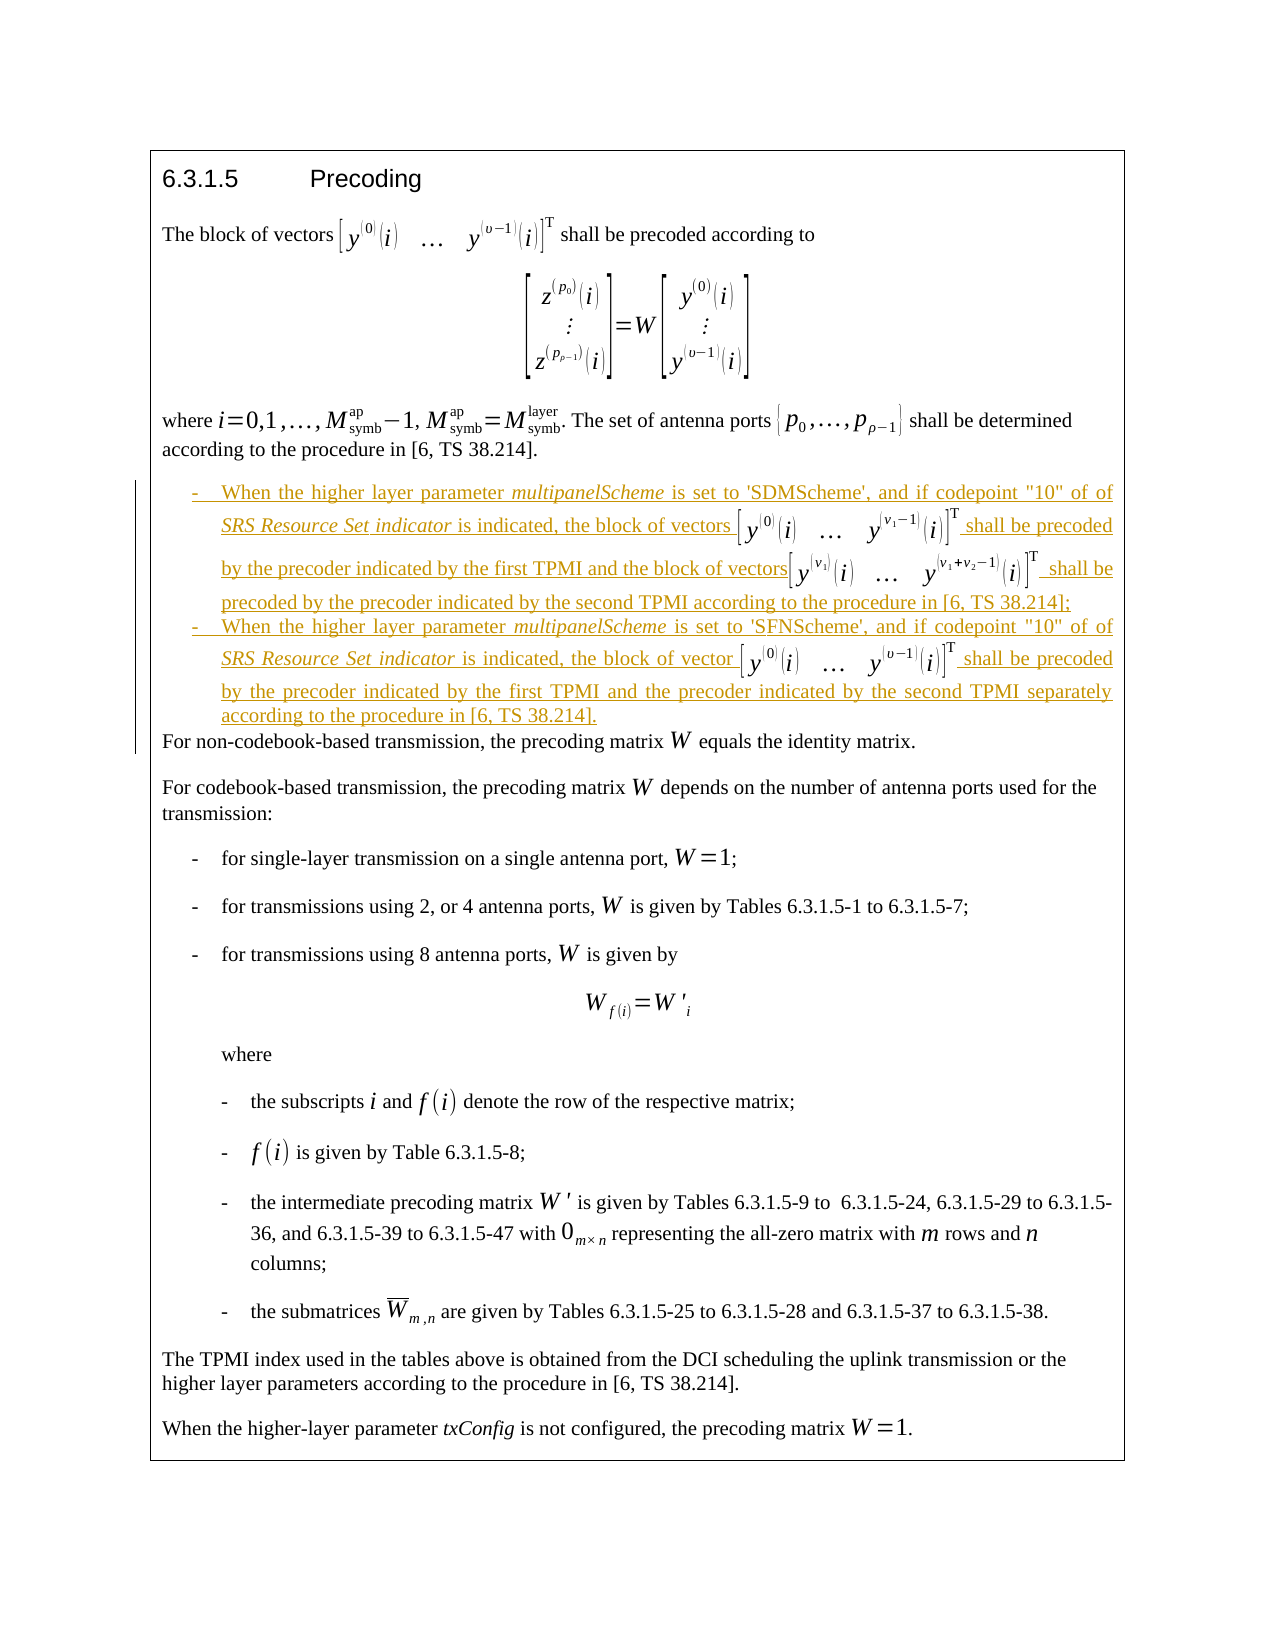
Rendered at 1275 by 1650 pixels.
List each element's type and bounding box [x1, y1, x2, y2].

table_header [151, 151, 1124, 1460]
